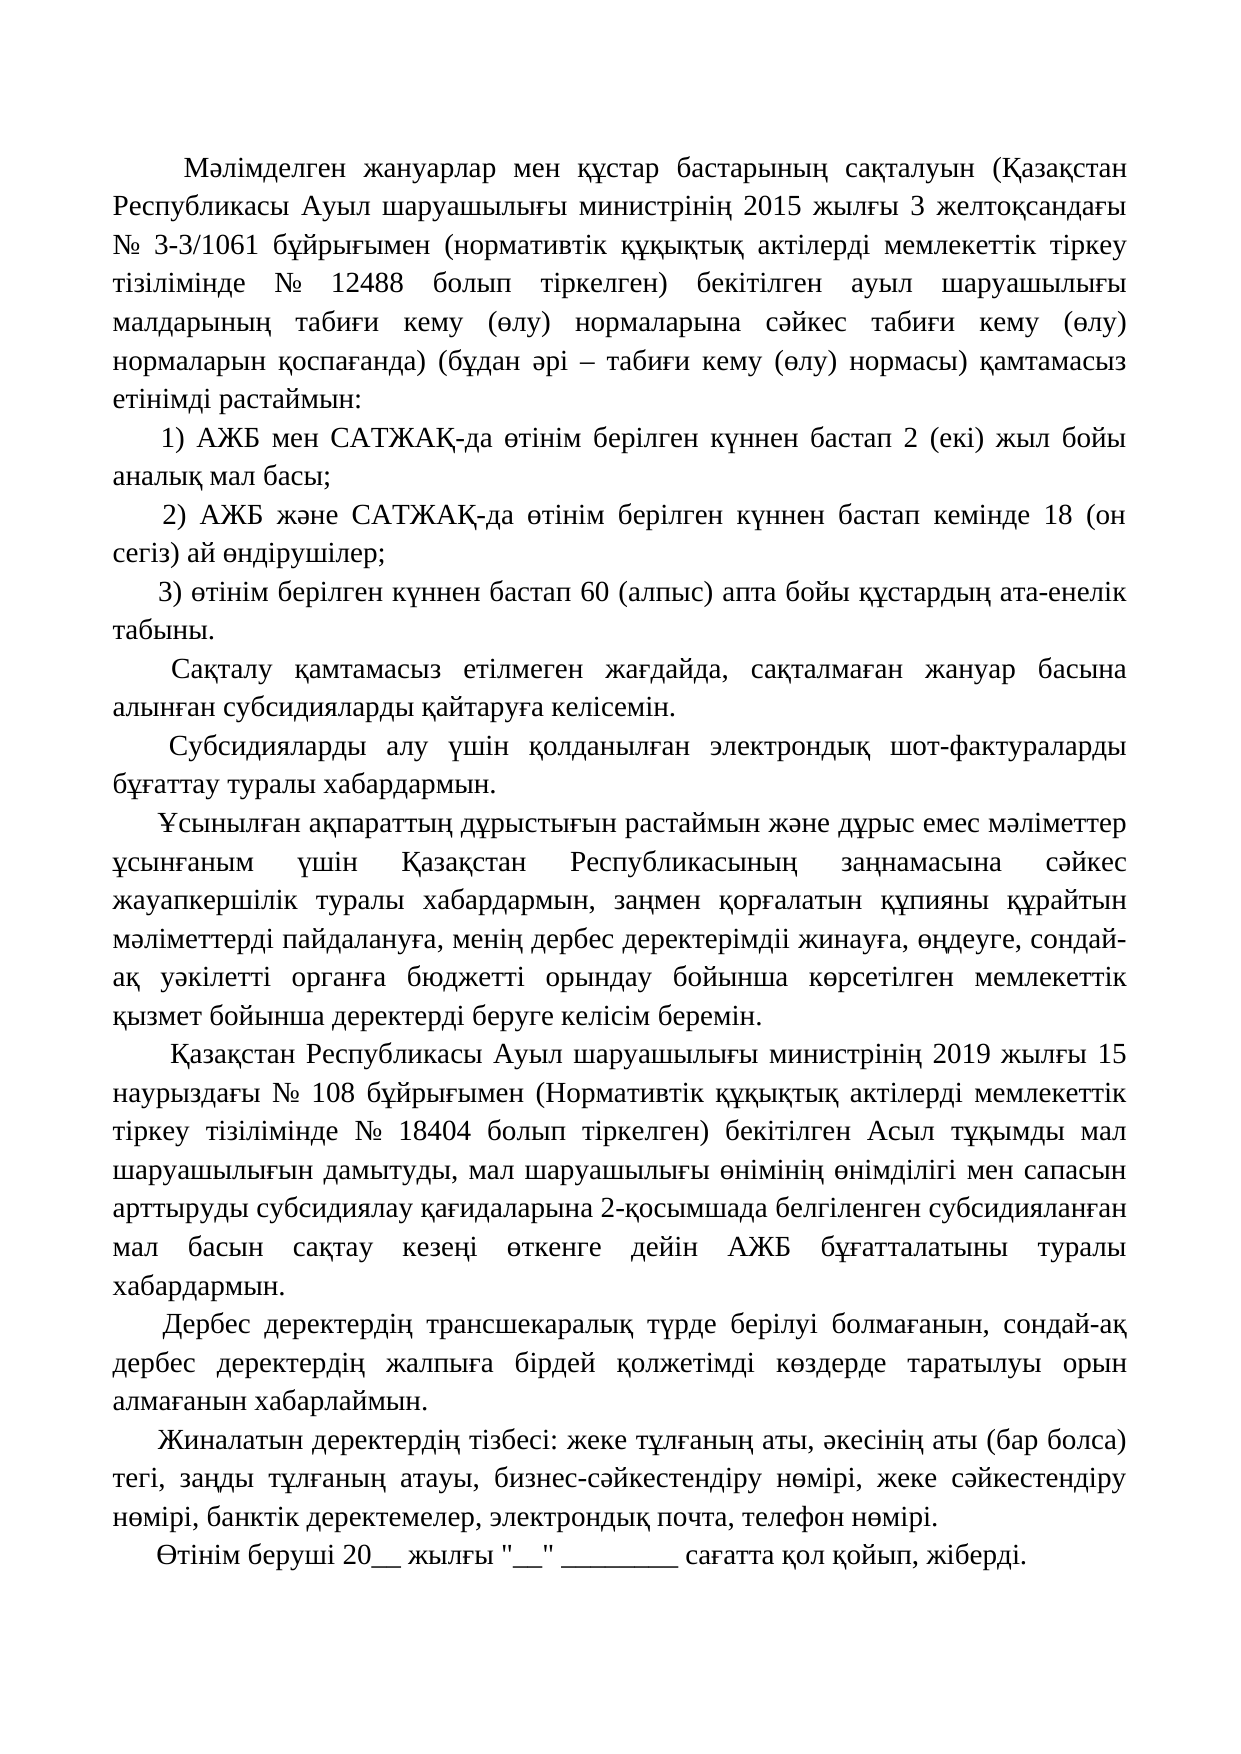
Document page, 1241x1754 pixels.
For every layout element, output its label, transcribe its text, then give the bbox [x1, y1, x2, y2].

text 2) АЖБ және САТЖАҚ-да өтінім берілген күннен бастап кемінде 18 (он сегіз) ай өндірушілер; [112, 497, 1128, 569]
text 3) өтінім берілген күннен бастап 60 (алпыс) апта бойы құстардың ата-енелік табыны. [112, 574, 1128, 646]
text Сақталу қамтамасыз етілмеген жағдайда, сақталмаған жануар басына алынған субсидияларды қайтаруға келісемін. [112, 651, 1128, 723]
text Дербес деректердің трансшекаралық түрде берілуі болмағанын, сондай-ақ дербес деректердің жалпыға бірдей қолжетімді көздерде таратылуы орын алмағанын хабарлаймын. [112, 1306, 1128, 1417]
text Субсидияларды алу үшін қолданылған электрондық шот-фактураларды бұғаттау туралы хабардармын. [112, 728, 1128, 800]
text Ұсынылған ақпараттың дұрыстығын растаймын және дұрыс емес мәліметтер ұсынғаным үшін Қазақстан Республикасының заңнамасына сәйкес жауапкершілік туралы хабардармын, заңмен қорғалатын құпияны құрайтын мәліметтерді пайдалануға, менің дербес деректерімдіі жинауға, өңдеуге, сондай-ақ уәкілетті органға бюджетті орындау бойынша көрсетілген мемлекеттік қызмет бойынша деректерді беруге келісім беремін. [112, 805, 1128, 1031]
text Өтінім беруші 20__ жылғы "__" ________ сағатта қол қойып, жіберді. [112, 1537, 1128, 1571]
text Мәлімделген жануарлар мен құстар бастарының сақталуын (Қазақстан Республикасы Ауыл шаруашылығы министрінің 2015 жылғы 3 желтоқсандағы № 3-3/1061 бұйрығымен (нормативтік құқықтық актілерді мемлекеттік тіркеу тізілімінде № 12488 болып тіркелген) бекітілген ауыл шаруашылығы малдарының табиғи кему (өлу) нормаларына сәйкес табиғи кему (өлу) нормаларын қоспағанда) (бұдан әрі – табиғи кему (өлу) нормасы) қамтамасыз етінімді растаймын: [112, 150, 1128, 415]
text Жиналатын деректердің тізбесі: жеке тұлғаның аты, әкесінің аты (бар болса) тегі, заңды тұлғаның атауы, бизнес-сәйкестендіру нөмірі, жеке сәйкестендіру нөмірі, банктік деректемелер, электрондық почта, телефон нөмірі. [112, 1422, 1128, 1532]
text 1) АЖБ мен САТЖАҚ-да өтінім берілген күннен бастап 2 (екі) жыл бойы аналық мал басы; [112, 420, 1128, 492]
text Қазақстан Республикасы Ауыл шаруашылығы министрінің 2019 жылғы 15 наурыздағы № 108 бұйрығымен (Нормативтік құқықтық актілерді мемлекеттік тіркеу тізілімінде № 18404 болып тіркелген) бекітілген Асыл тұқымды мал шаруашылығын дамытуды, мал шаруашылығы өнімінің өнімділігі мен сапасын арттыруды субсидиялау қағидаларына 2-қосымшада белгіленген субсидияланған мал басын сақтау кезеңі өткенге дейін АЖБ бұғатталатыны туралы хабардармын. [112, 1036, 1128, 1301]
